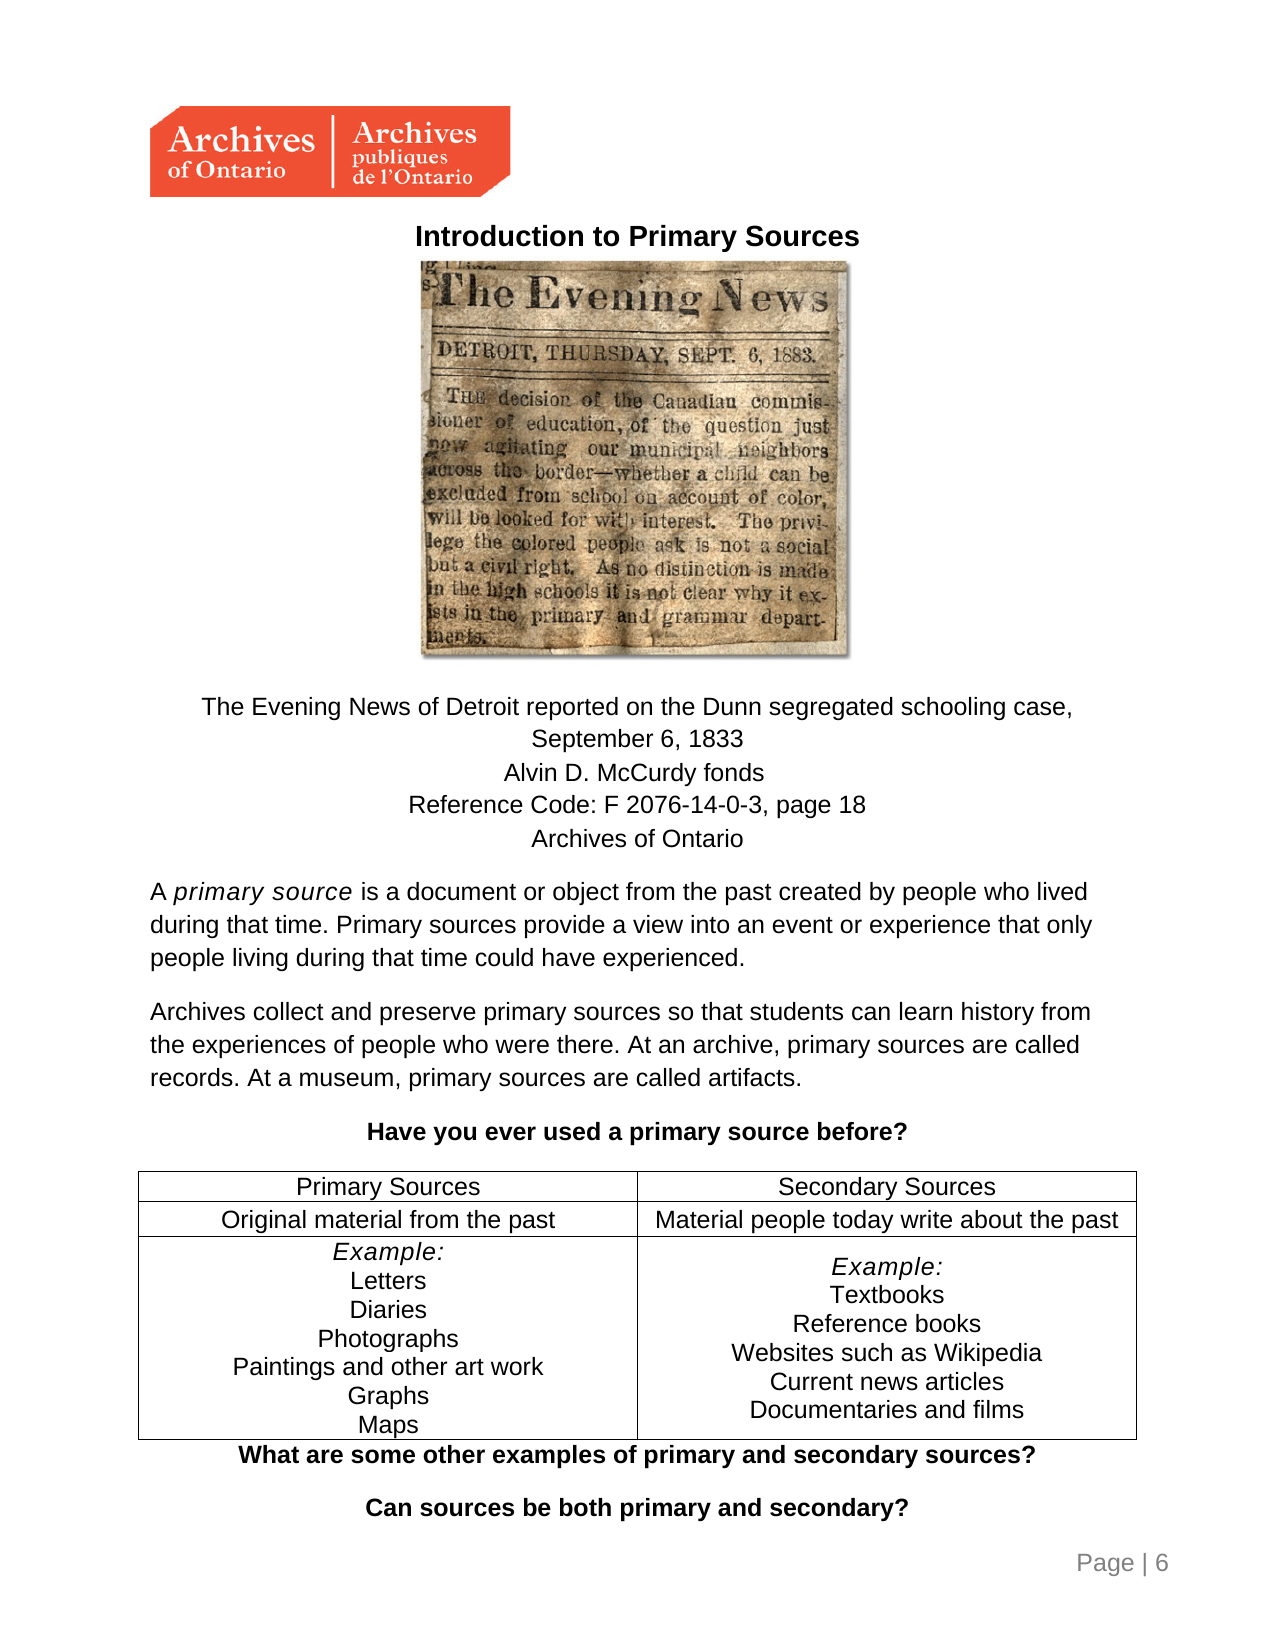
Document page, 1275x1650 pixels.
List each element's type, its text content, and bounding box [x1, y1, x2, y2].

table_cell Example: Textbooks Reference books Websites such as Wikipedia Current news articles Documentaries and films [638, 1237, 1136, 1438]
text The Evening News of Detroit reported on the Dunn segregated schooling case, September 6, 1833 Alvin D. McCurdy fonds Reference Code: F 2076-14-0-3, page 18 Archives of Ontario [150, 691, 1125, 852]
table_header Primary Sources [139, 1172, 637, 1201]
table_cell Original material from the past [139, 1202, 637, 1236]
table_cell Example: Letters Diaries Photographs Paintings and other art work Graphs Maps [139, 1237, 637, 1438]
text A primary source is a document or object from the past created by people who lived during that time. Primary sources provide a view into an event or experience that only people living during that time could have experienced. [150, 877, 1125, 972]
picture [416, 256, 859, 667]
text Can sources be both primary and secondary? [150, 1493, 1125, 1522]
table_cell Material people today write about the past [638, 1202, 1136, 1236]
subtitle Introduction to Primary Sources [150, 219, 1125, 252]
text Archives collect and preserve primary sources so that students can learn history from the experiences of people who were there. At an archive, primary sources are called records. At a museum, primary sources are called artifacts. [150, 997, 1125, 1092]
text What are some other examples of primary and secondary sources? [150, 1440, 1125, 1468]
text Have you ever used a primary source before? [150, 1117, 1125, 1146]
picture [150, 105, 511, 198]
table_header Secondary Sources [638, 1172, 1136, 1201]
